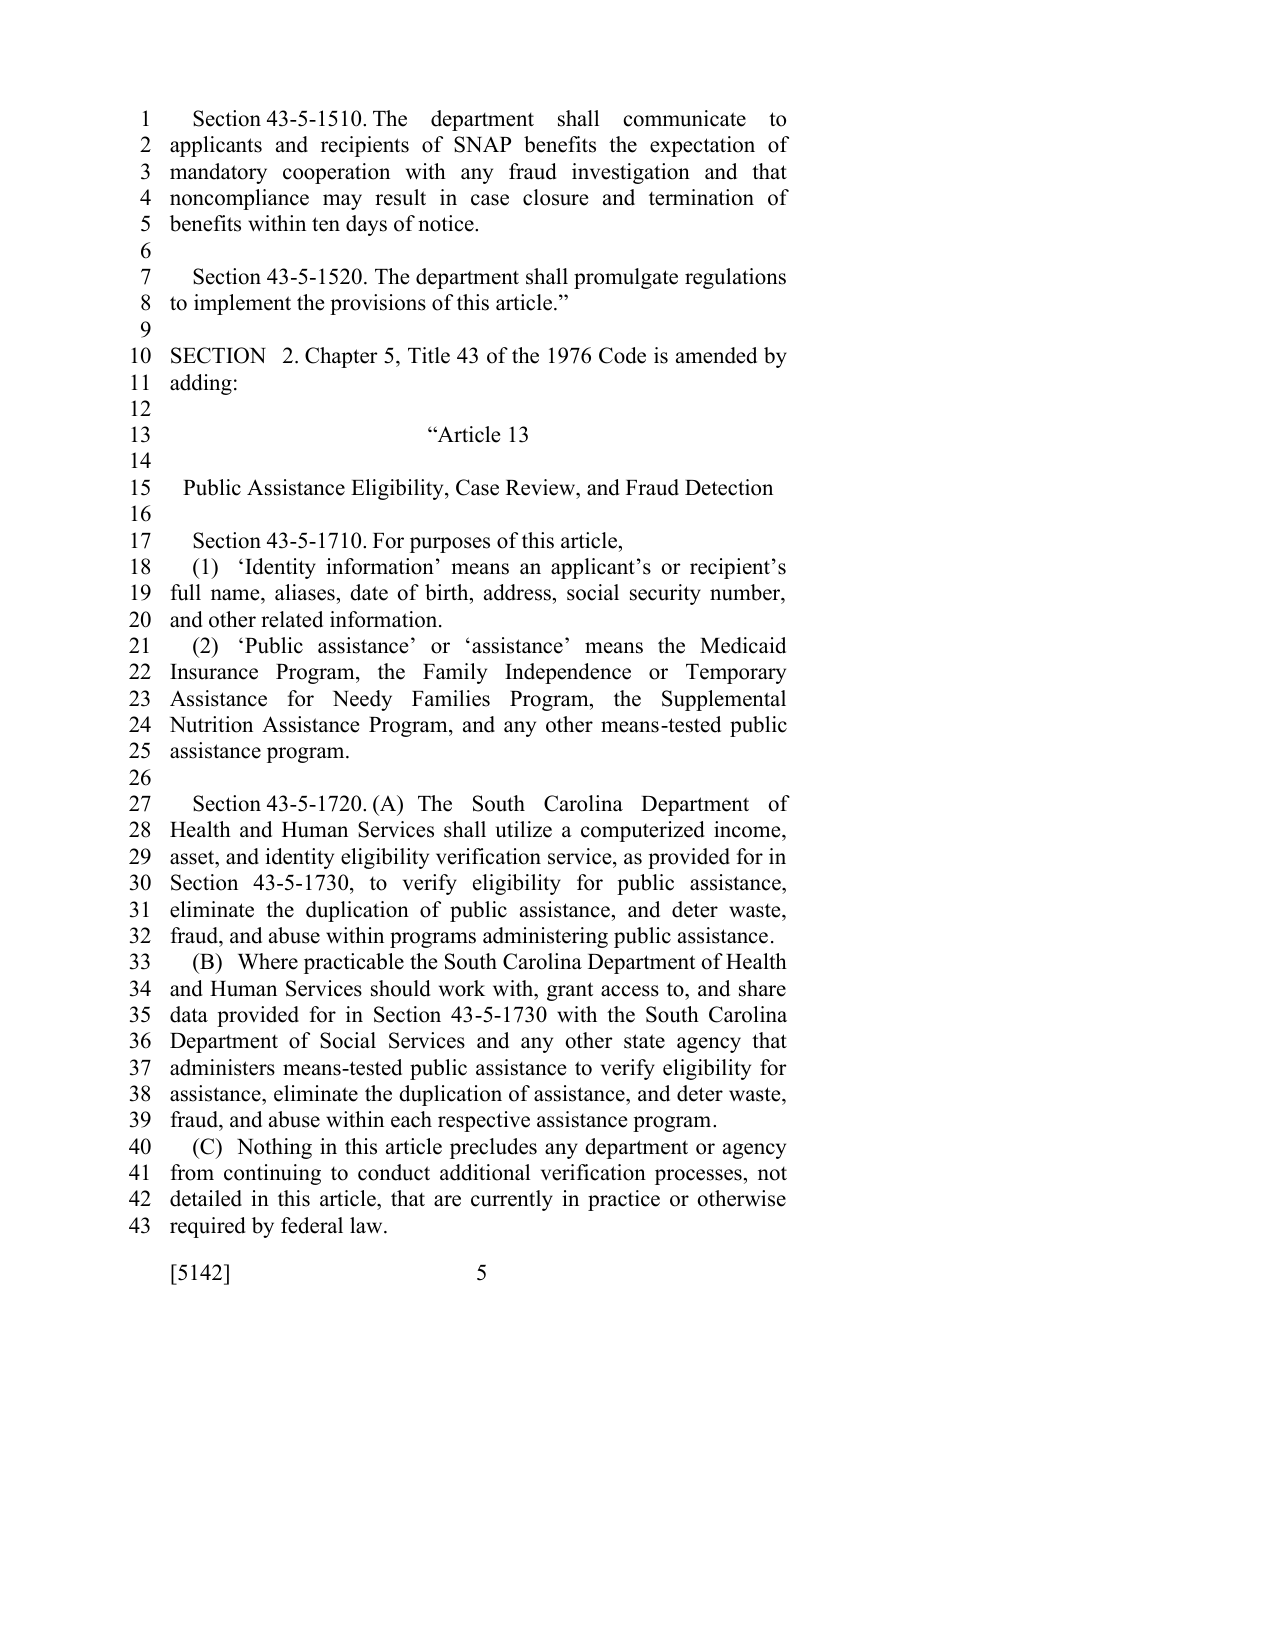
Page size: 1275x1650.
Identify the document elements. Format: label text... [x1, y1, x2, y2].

text Section 43-5-1510. The department shall communicate to applicants and recipients of SNAP benefits the expectation of mandatory cooperation with any fraud investigation and that noncompliance may result in case closure and termination of benefits within ten days of notice. [169, 105, 787, 237]
text “Article 13 [169, 421, 787, 448]
text Section 43-5-1710. For purposes of this article, [169, 527, 787, 553]
text (1) ‘Identity information’ means an applicant’s or recipient’s full name, aliases, date of birth, address, social security number, and other related information. [169, 553, 787, 632]
text Public Assistance Eligibility, Case Review, and Fraud Detection [169, 474, 787, 500]
text (C) Nothing in this article precludes any department or agency from continuing to conduct additional verification processes, not detailed in this article, that are currently in practice or otherwise required by federal law. [169, 1133, 787, 1238]
text Section 43-5-1720. (A) The South Carolina Department of Health and Human Services shall utilize a computerized income, asset, and identity eligibility verification service, as provided for in Section 43-5-1730, to verify eligibility for public assistance, eliminate the duplication of public assistance, and deter waste, fraud, and abuse within programs administering public assistance. [169, 790, 787, 948]
text SECTION 2. Chapter 5, Title 43 of the 1976 Code is amended by adding: [169, 342, 787, 395]
text (B) Where practicable the South Carolina Department of Health and Human Services should work with, grant access to, and share data provided for in Section 43-5-1730 with the South Carolina Department of Social Services and any other state agency that administers means-tested public assistance to verify eligibility for assistance, eliminate the duplication of assistance, and deter waste, fraud, and abuse within each respective assistance program. [169, 948, 787, 1133]
text (2) ‘Public assistance’ or ‘assistance’ means the Medicaid Insurance Program, the Family Independence or Temporary Assistance for Needy Families Program, the Supplemental Nutrition Assistance Program, and any other means-tested public assistance program. [169, 632, 787, 764]
text Section 43-5-1520. The department shall promulgate regulations to implement the provisions of this article.” [169, 263, 787, 316]
